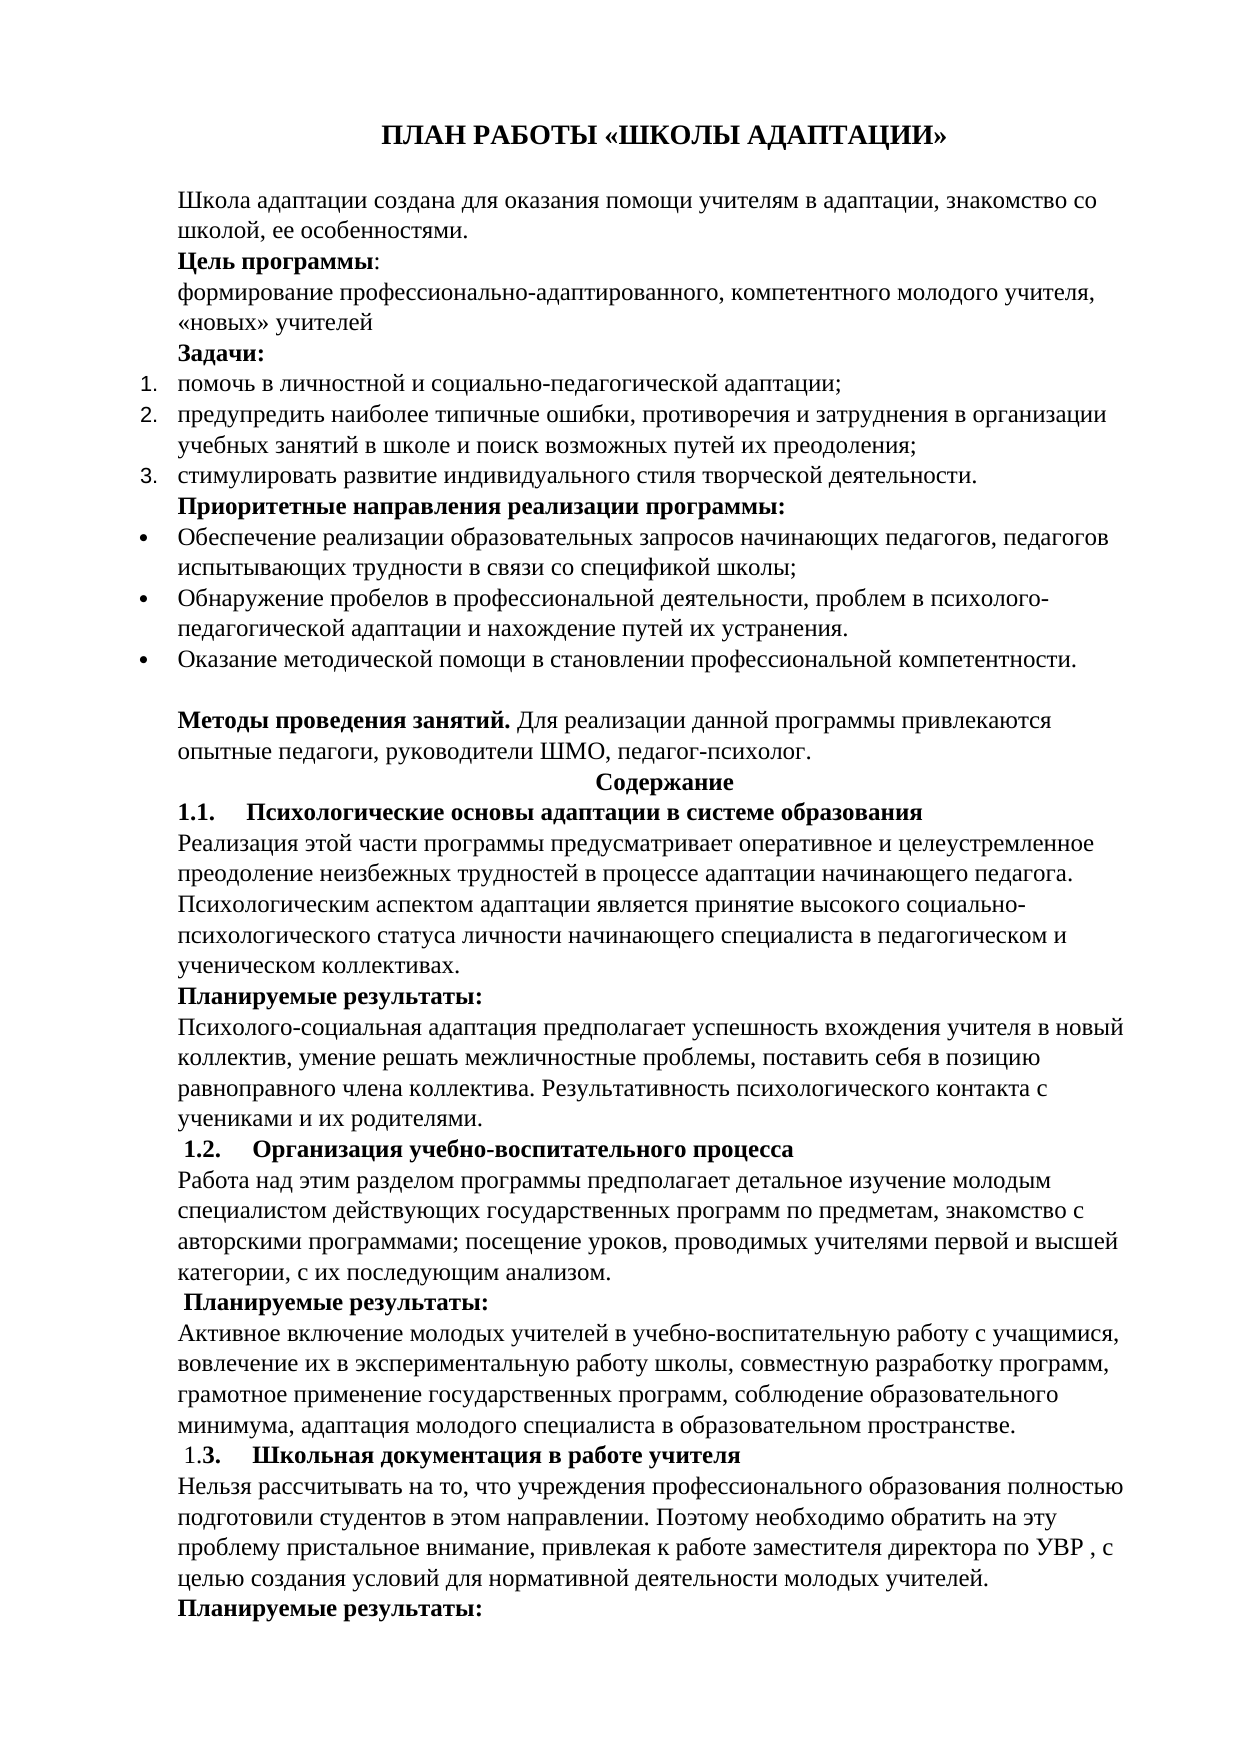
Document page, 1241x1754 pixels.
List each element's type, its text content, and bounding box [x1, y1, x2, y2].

text формирование профессионально-адаптированного, компетентного молодого учителя, «новых» учителей Задачи: [177, 275, 1152, 367]
text Активное включение молодых учителей в учебно-воспитательную работу с учащимися, вовлечение их в экспериментальную работу школы, совместную разработку программ, грамотное применение государственных программ, соблюдение образовательного минимума, адаптация молодого специалиста в образовательном пространстве. [177, 1316, 1152, 1438]
list Оказание методической помощи в становлении профессиональной компетентности. [140, 642, 1152, 673]
text Психолого-социальная адаптация предполагает успешность вхождения учителя в новый коллектив, умение решать межличностные проблемы, поставить себя в позицию равноправного члена коллектива. Результативность психологического контакта с учениками и их родителями. [177, 1010, 1152, 1132]
text Планируемые результаты: [177, 1285, 1152, 1316]
text ПЛАН РАБОТЫ «ШКОЛЫ АДАПТАЦИИ» [177, 118, 1152, 151]
text Нельзя рассчитывать на то, что учреждения профессионального образования полностью подготовили студентов в этом направлении. Поэтому необходимо обратить на эту проблему пристальное внимание, привлекая к работе заместителя директора по УВР , с целью создания условий для нормативной деятельности молодых учителей. Планируемые результаты: [177, 1469, 1152, 1622]
list предупредить наиболее типичные ошибки, противоречия и затруднения в организации учебных занятий в школе и поиск возможных путей их преодоления; [140, 397, 1152, 458]
text Школа адаптации создана для оказания помощи учителям в адаптации, знакомство со школой, ее особенностями. [177, 183, 1152, 244]
text Цель программы: [177, 244, 1152, 275]
text 1.1. Психологические основы адаптации в системе образования [177, 795, 1152, 826]
list стимулировать развитие индивидуального стиля творческой деятельности. [140, 458, 1152, 489]
text 1.2. Организация учебно-воспитательного процесса [177, 1132, 1152, 1163]
text Реализация этой части программы предусматривает оперативное и целеустремленное преодоление неизбежных трудностей в процессе адаптации начинающего педагога. Психологическим аспектом адаптации является принятие высокого социально-психологического статуса личности начинающего специалиста в педагогическом и ученическом коллективах. Планируемые результаты: [177, 826, 1152, 1010]
list Обеспечение реализации образовательных запросов начинающих педагогов, педагогов испытывающих трудности в связи со спецификой школы; [140, 520, 1152, 581]
text Содержание [177, 765, 1152, 795]
list Обнаружение пробелов в профессиональной деятельности, проблем в психолого-педагогической адаптации и нахождение путей их устранения. [140, 581, 1152, 642]
text Приоритетные направления реализации программы: [177, 489, 1152, 520]
text Методы проведения занятий. Для реализации данной программы привлекаются опытные педагоги, руководители ШМО, педагог-психолог. [177, 703, 1152, 765]
list помочь в личностной и социально-педагогической адаптации; [140, 367, 1152, 397]
text Работа над этим разделом программы предполагает детальное изучение молодым специалистом действующих государственных программ по предметам, знакомство с авторскими программами; посещение уроков, проводимых учителями первой и высшей категории, с их последующим анализом. [177, 1163, 1152, 1285]
text 1.3. Школьная документация в работе учителя [177, 1438, 1152, 1469]
